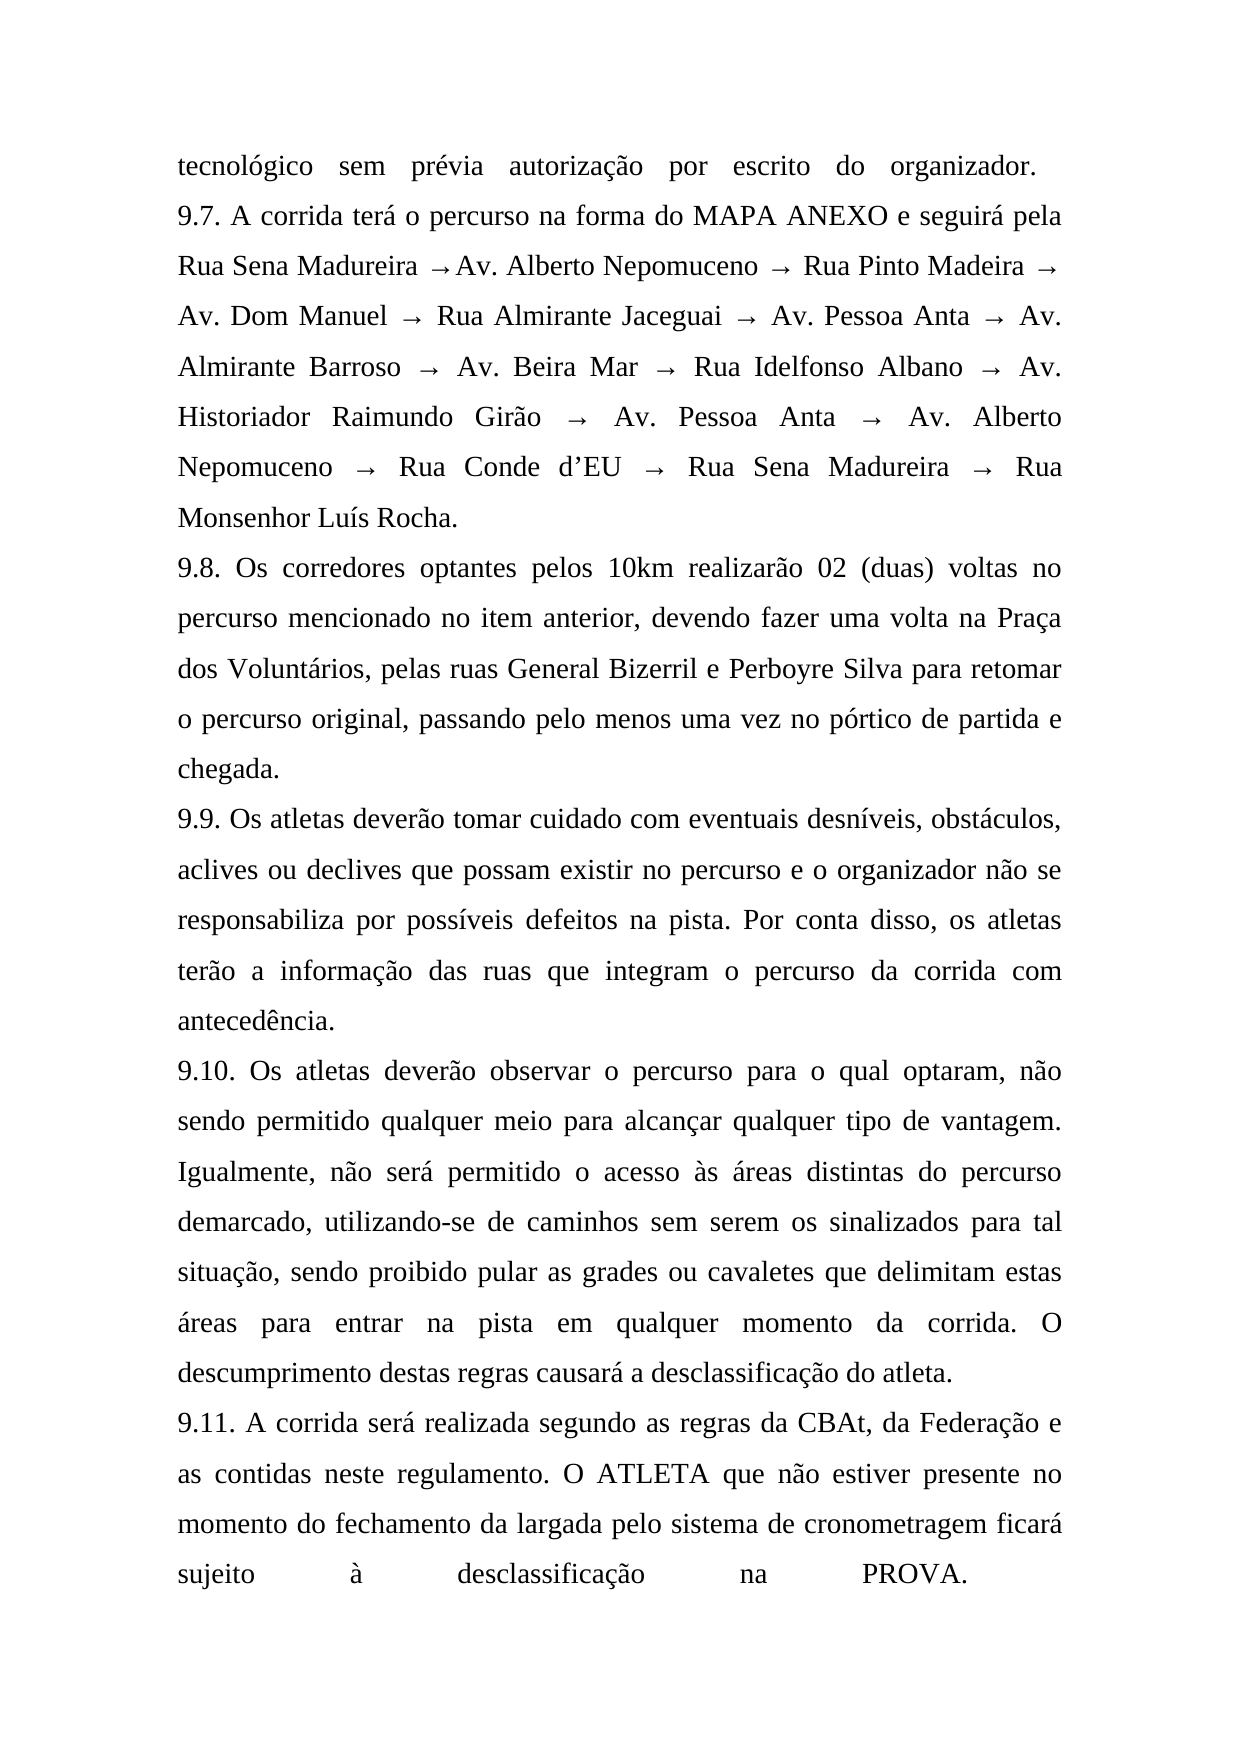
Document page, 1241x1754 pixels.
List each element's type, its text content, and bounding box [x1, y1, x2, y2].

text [177, 1405, 1063, 1590]
text 9.9. Os atletas deverão tomar cuidado com eventuais desníveis, obstáculos, aclives ou declives que possam existir no percurso e o organizador não se responsabiliza por possíveis defeitos na pista. Por conta disso, os atletas terão a informação das ruas que integram o percurso da corrida com antecedência. 9.10. Os atletas deverão observar o percurso para o qual optaram, não sendo permitido qualquer meio para alcançar qualquer tipo de vantagem. Igualmente, não será permitido o acesso às áreas distintas do percurso demarcado, utilizando-se de caminhos sem serem os sinalizados para tal situação, sendo proibido pular as grades ou cavaletes que delimitam estas áreas para entrar na pista em qualquer momento da corrida. O descumprimento destas regras causará a desclassificação do atleta. [177, 802, 1063, 1389]
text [177, 148, 1063, 533]
text 9.8. Os corredores optantes pelos 10km realizarão 02 (duas) voltas no percurso mencionado no item anterior, devendo fazer uma volta na Praça dos Voluntários, pelas ruas General Bizerril e Perboyre Silva para retomar o percurso original, passando pelo menos uma vez no pórtico de partida e chegada. [177, 550, 1063, 785]
